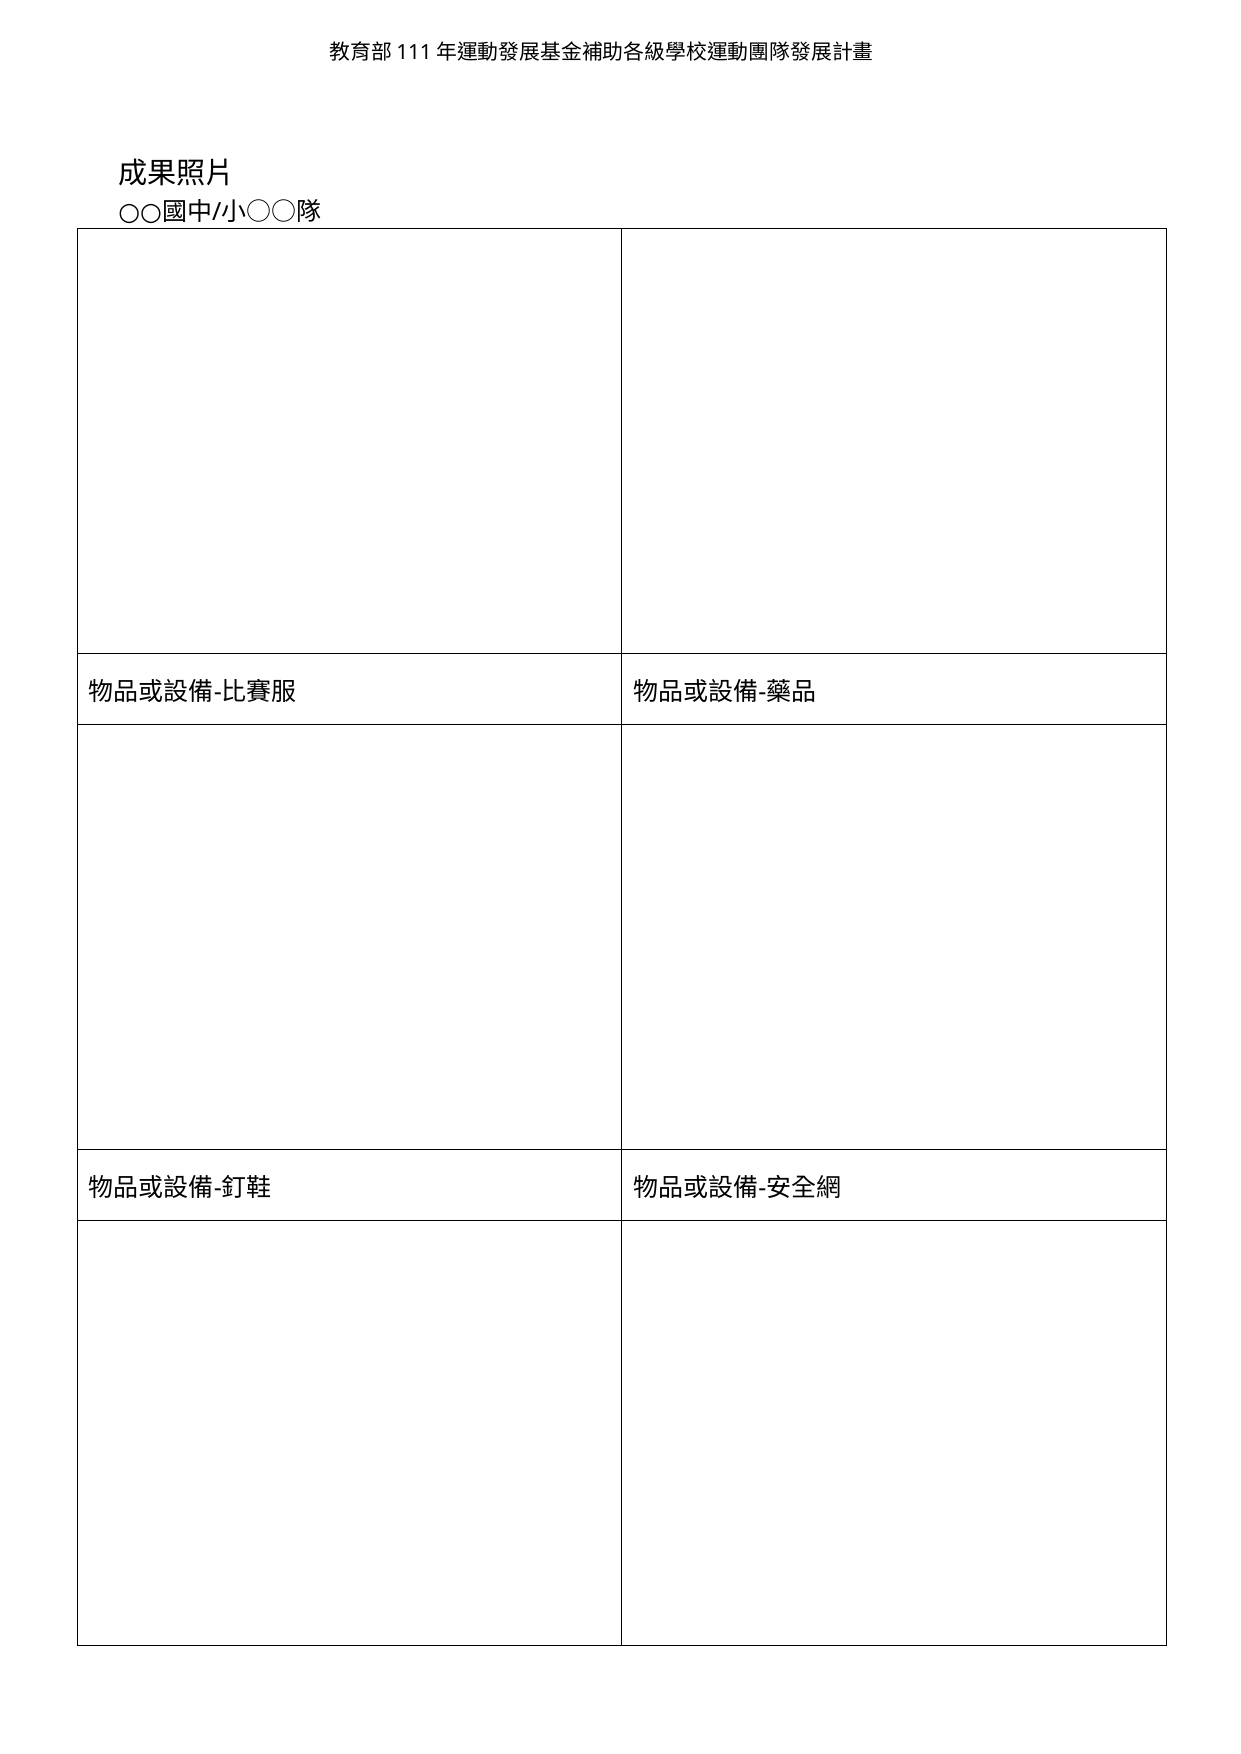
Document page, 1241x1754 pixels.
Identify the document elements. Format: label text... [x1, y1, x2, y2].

table_cell 物品或設備-藥品 [622, 654, 1166, 724]
table_cell [622, 1221, 1166, 1645]
table_cell [78, 1221, 621, 1645]
table_cell [622, 725, 1166, 1149]
table_cell 物品或設備-比賽服 [78, 654, 621, 724]
table_cell [78, 725, 621, 1149]
table_header [78, 229, 621, 653]
table_header [622, 229, 1166, 653]
table_cell 物品或設備-安全網 [622, 1150, 1166, 1220]
text ○○國中/小○○隊 [118, 192, 1122, 228]
text 成果照片 [118, 149, 1122, 192]
table_cell 物品或設備-釘鞋 [78, 1150, 621, 1220]
